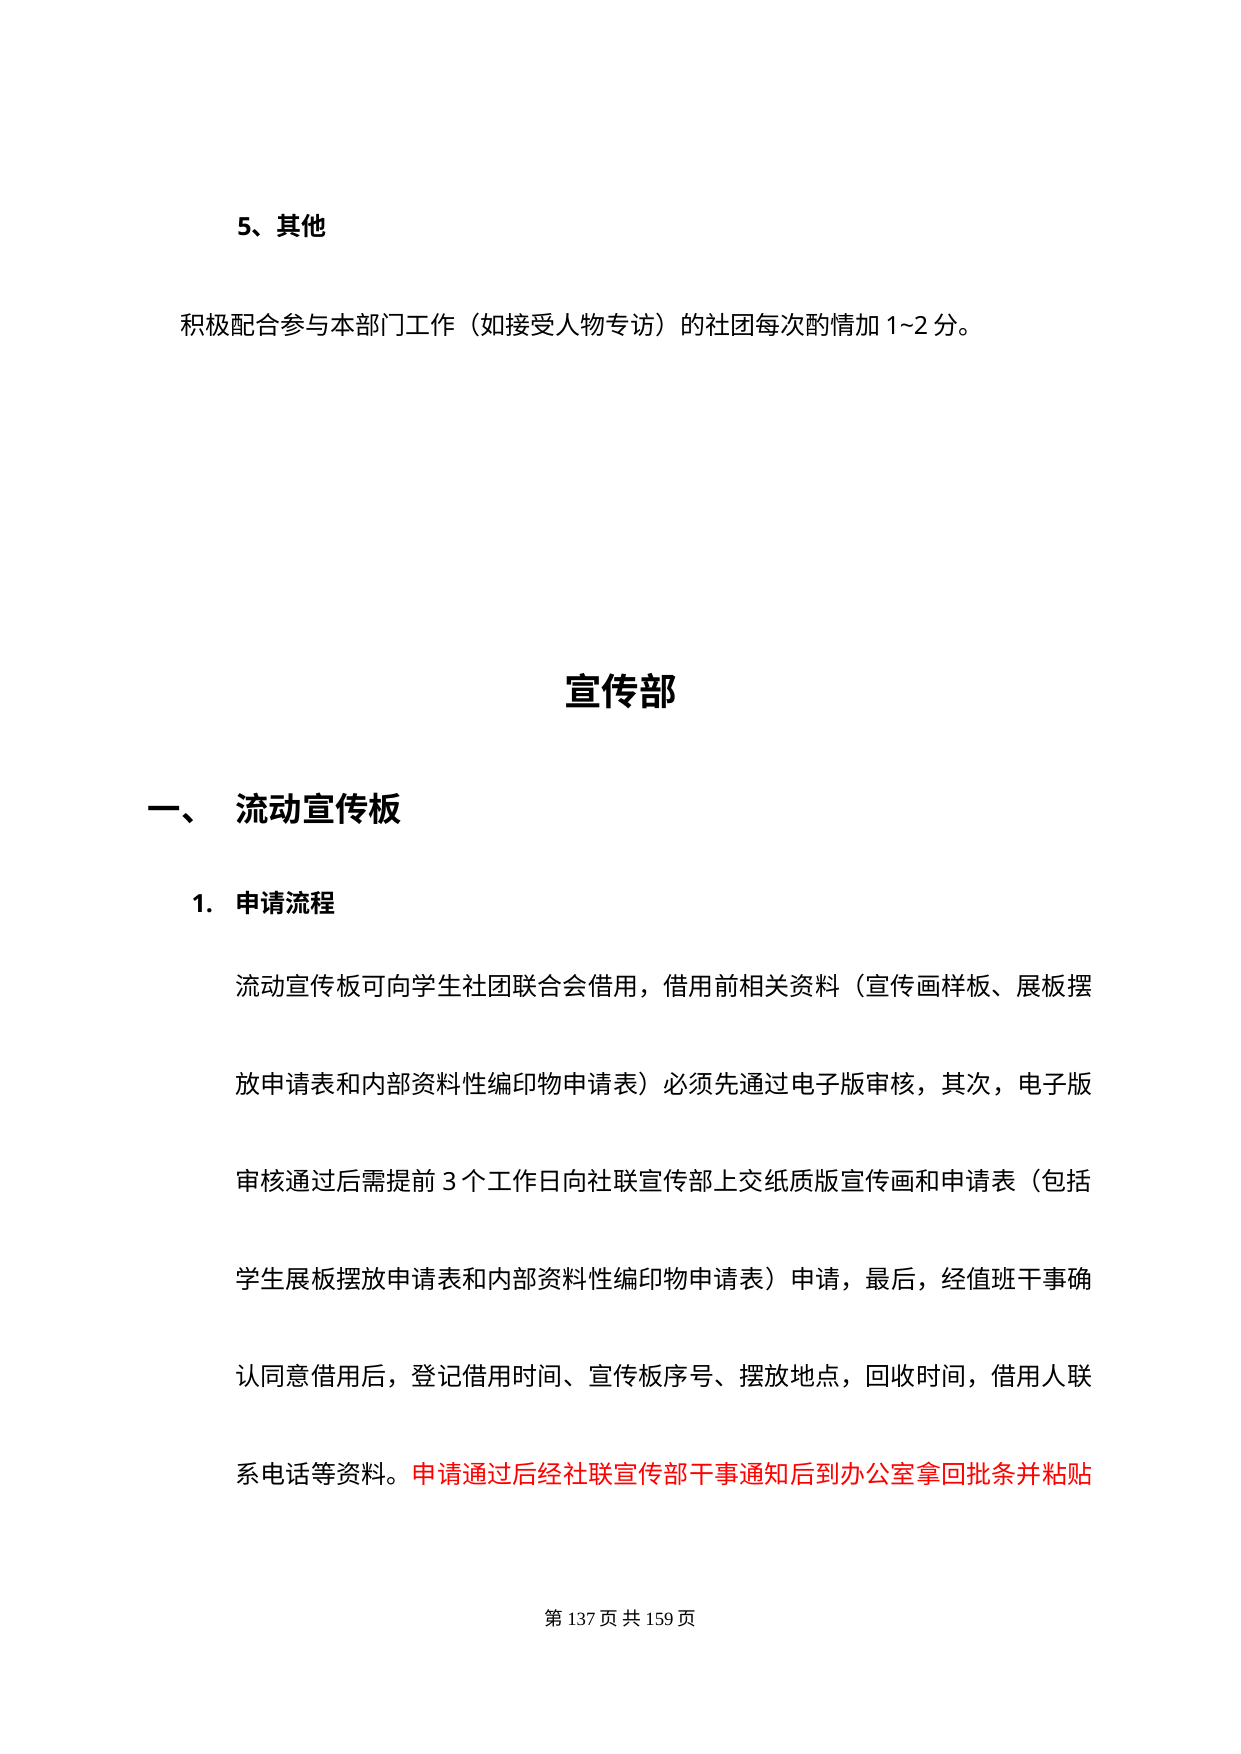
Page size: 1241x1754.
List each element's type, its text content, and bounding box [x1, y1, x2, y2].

text 积极配合参与本部门工作（如接受人物专访）的社团每次酌情加1~2分。 [148, 291, 1092, 356]
list 申请流程 [191, 869, 1092, 934]
title 流动宣传板 [148, 774, 1092, 839]
text 5、其他 [208, 192, 1082, 257]
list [235, 952, 1092, 1505]
title 宣传部 [148, 657, 1092, 722]
